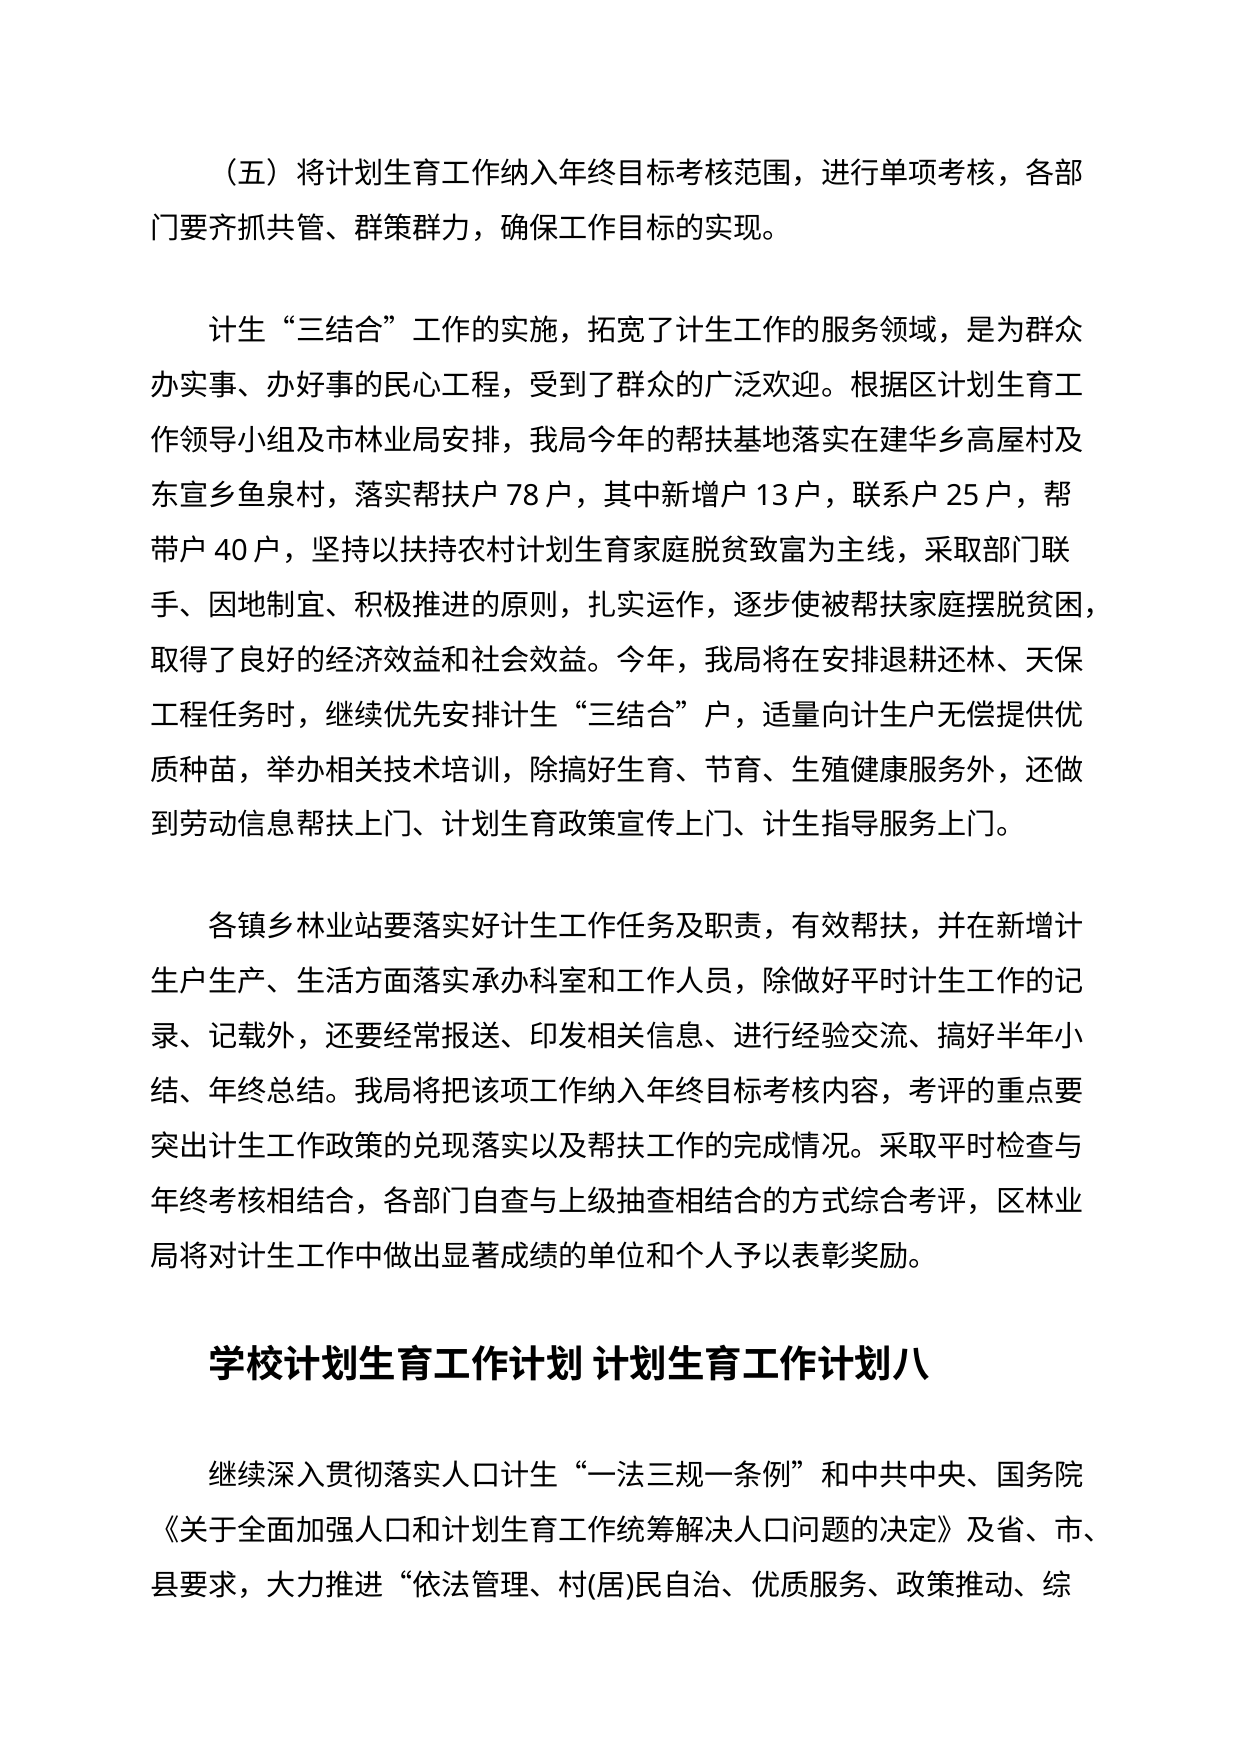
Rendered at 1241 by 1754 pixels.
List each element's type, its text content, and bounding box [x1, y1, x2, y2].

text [150, 1451, 1090, 1603]
text 计生“三结合”工作的实施，拓宽了计生工作的服务领域，是为群众办实事、办好事的民心工程，受到了群众的广泛欢迎。根据区计划生育工作领导小组及市林业局安排，我局今年的帮扶基地落实在建华乡高屋村及东宣乡鱼泉村，落实帮扶户78户，其中新增户13户，联系户25户，帮带户40户，坚持以扶持农村计划生育家庭脱贫致富为主线，采取部门联手、因地制宜、积极推进的原则，扎实运作，逐步使被帮扶家庭摆脱贫困，取得了良好的经济效益和社会效益。今年，我局将在安排退耕还林、天保工程任务时，继续优先安排计生“三结合”户，适量向计生户无偿提供优质种苗，举办相关技术培训，除搞好生育、节育、生殖健康服务外，还做到劳动信息帮扶上门、计划生育政策宣传上门、计生指导服务上门。 [150, 307, 1090, 843]
text 学校计划生育工作计划 计划生育工作计划八 [150, 1334, 1090, 1388]
text （五）将计划生育工作纳入年终目标考核范围，进行单项考核，各部门要齐抓共管、群策群力，确保工作目标的实现。 [150, 150, 1090, 247]
text 各镇乡林业站要落实好计生工作任务及职责，有效帮扶，并在新增计生户生产、生活方面落实承办科室和工作人员，除做好平时计生工作的记录、记载外，还要经常报送、印发相关信息、进行经验交流、搞好半年小结、年终总结。我局将把该项工作纳入年终目标考核内容，考评的重点要突出计生工作政策的兑现落实以及帮扶工作的完成情况。采取平时检查与年终考核相结合，各部门自查与上级抽查相结合的方式综合考评，区林业局将对计生工作中做出显著成绩的单位和个人予以表彰奖励。 [150, 903, 1090, 1274]
